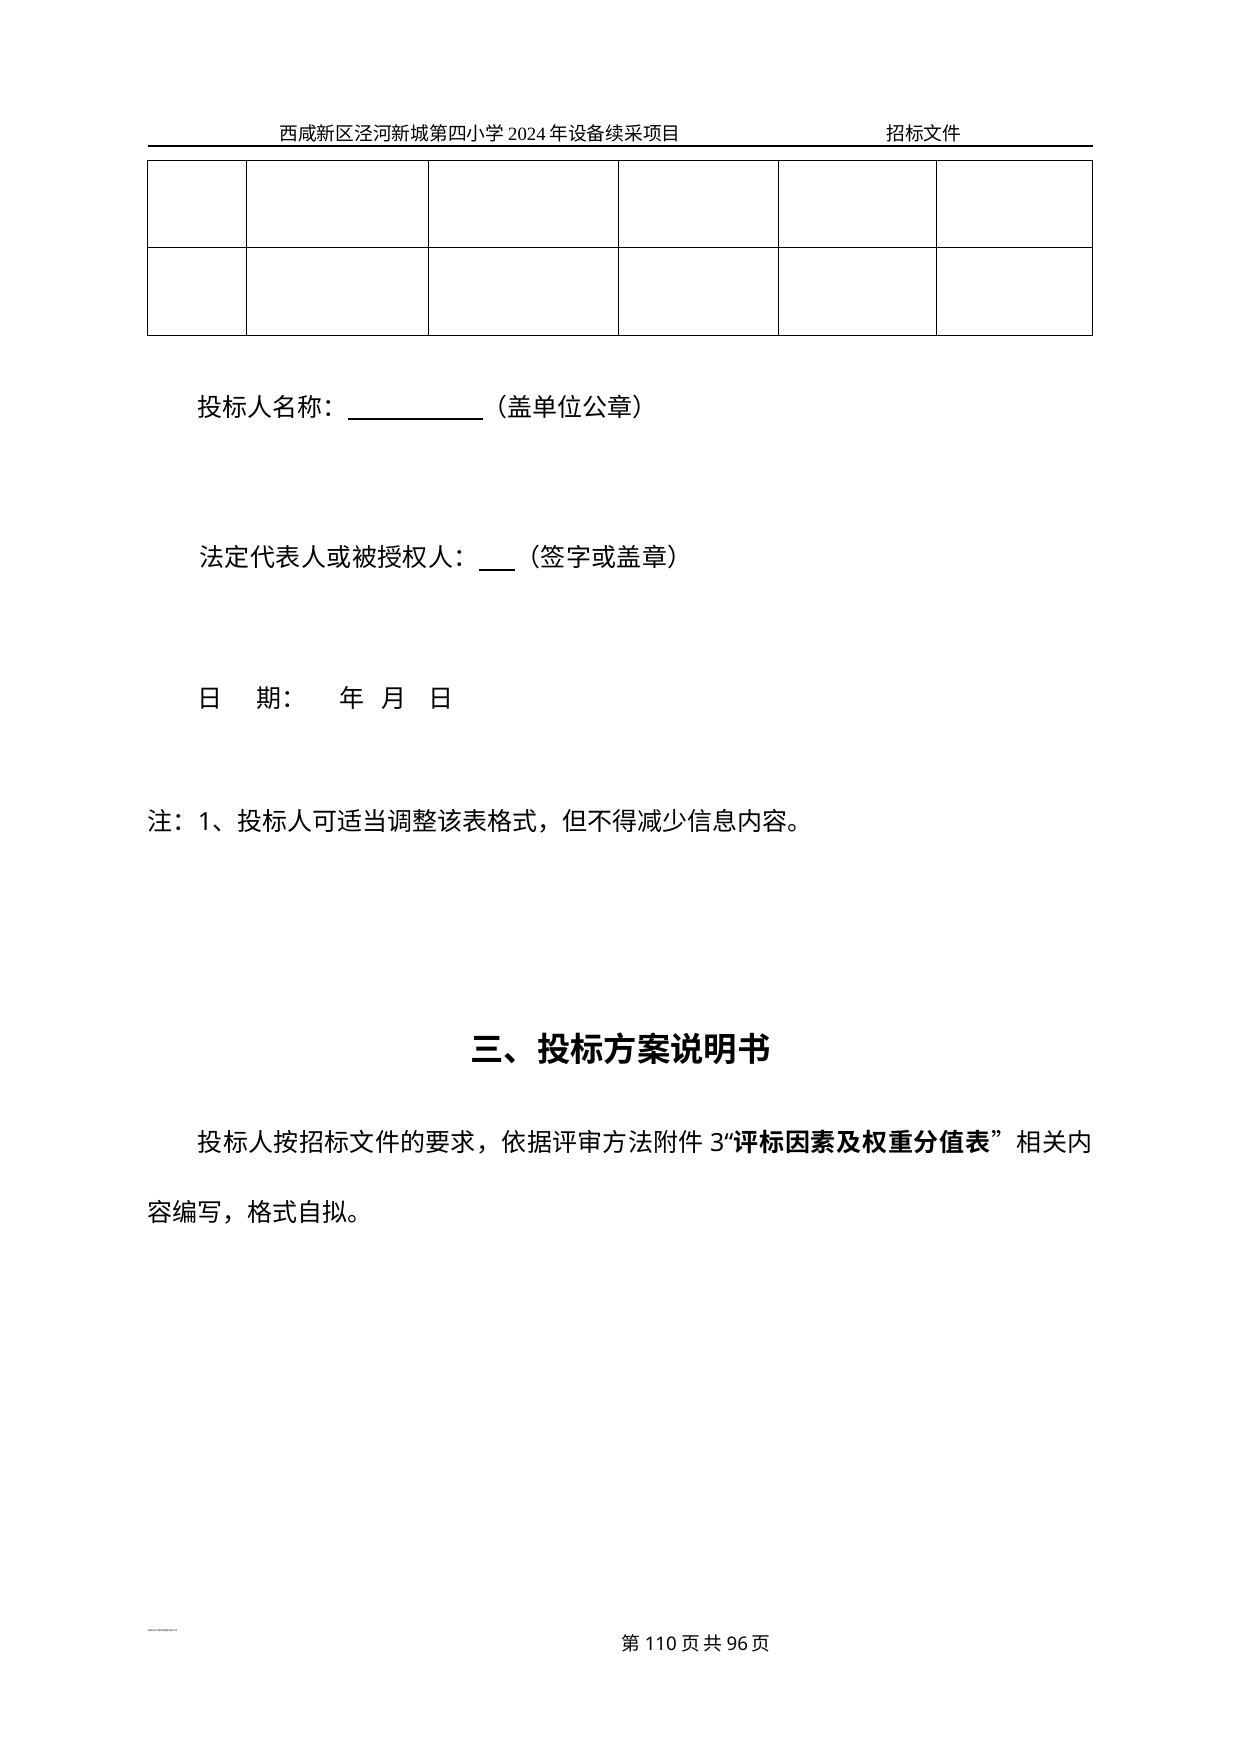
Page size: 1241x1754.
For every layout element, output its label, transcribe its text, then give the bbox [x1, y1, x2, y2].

table_cell [937, 248, 1092, 334]
text 法定代表人或被授权人： （签字或盖章） [148, 521, 1093, 591]
table_cell [619, 248, 778, 334]
table_cell [619, 161, 778, 247]
table_cell [148, 161, 246, 247]
table_cell [429, 248, 618, 334]
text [148, 1106, 1093, 1246]
subtitle 三、投标方案说明书 [148, 1012, 1093, 1082]
table_cell [429, 161, 618, 247]
table_cell [779, 248, 936, 334]
table_cell [937, 161, 1092, 247]
table_cell [247, 161, 428, 247]
table_cell [779, 161, 936, 247]
text 注：1、投标人可适当调整该表格式，但不得减少信息内容。 [148, 784, 1093, 854]
table_cell [148, 248, 246, 334]
text 投标人名称： （盖单位公章） [148, 371, 1093, 441]
text 日 期： 年 月 日 [148, 661, 1093, 731]
table_cell [247, 248, 428, 334]
